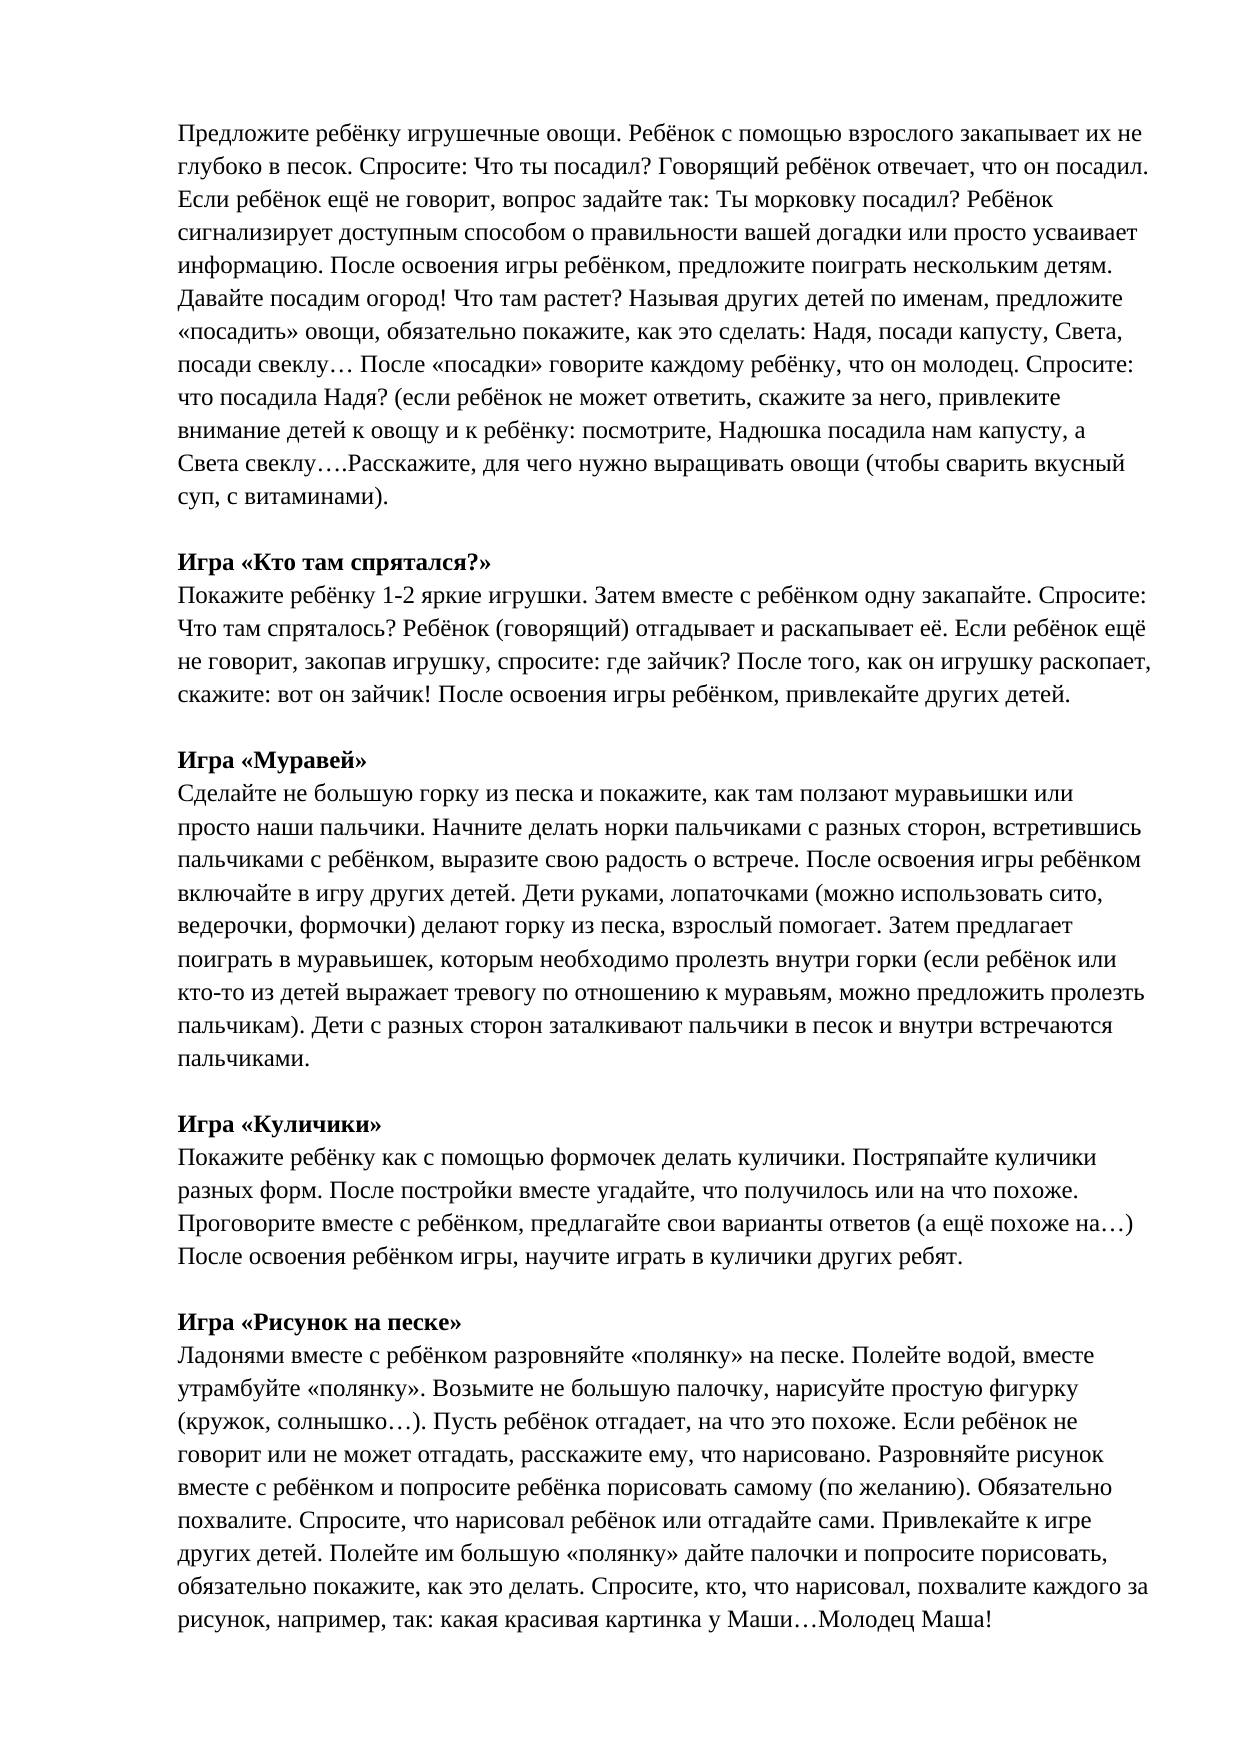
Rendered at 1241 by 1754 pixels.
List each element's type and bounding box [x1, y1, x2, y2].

text [177, 118, 1152, 646]
text [177, 675, 1152, 1633]
